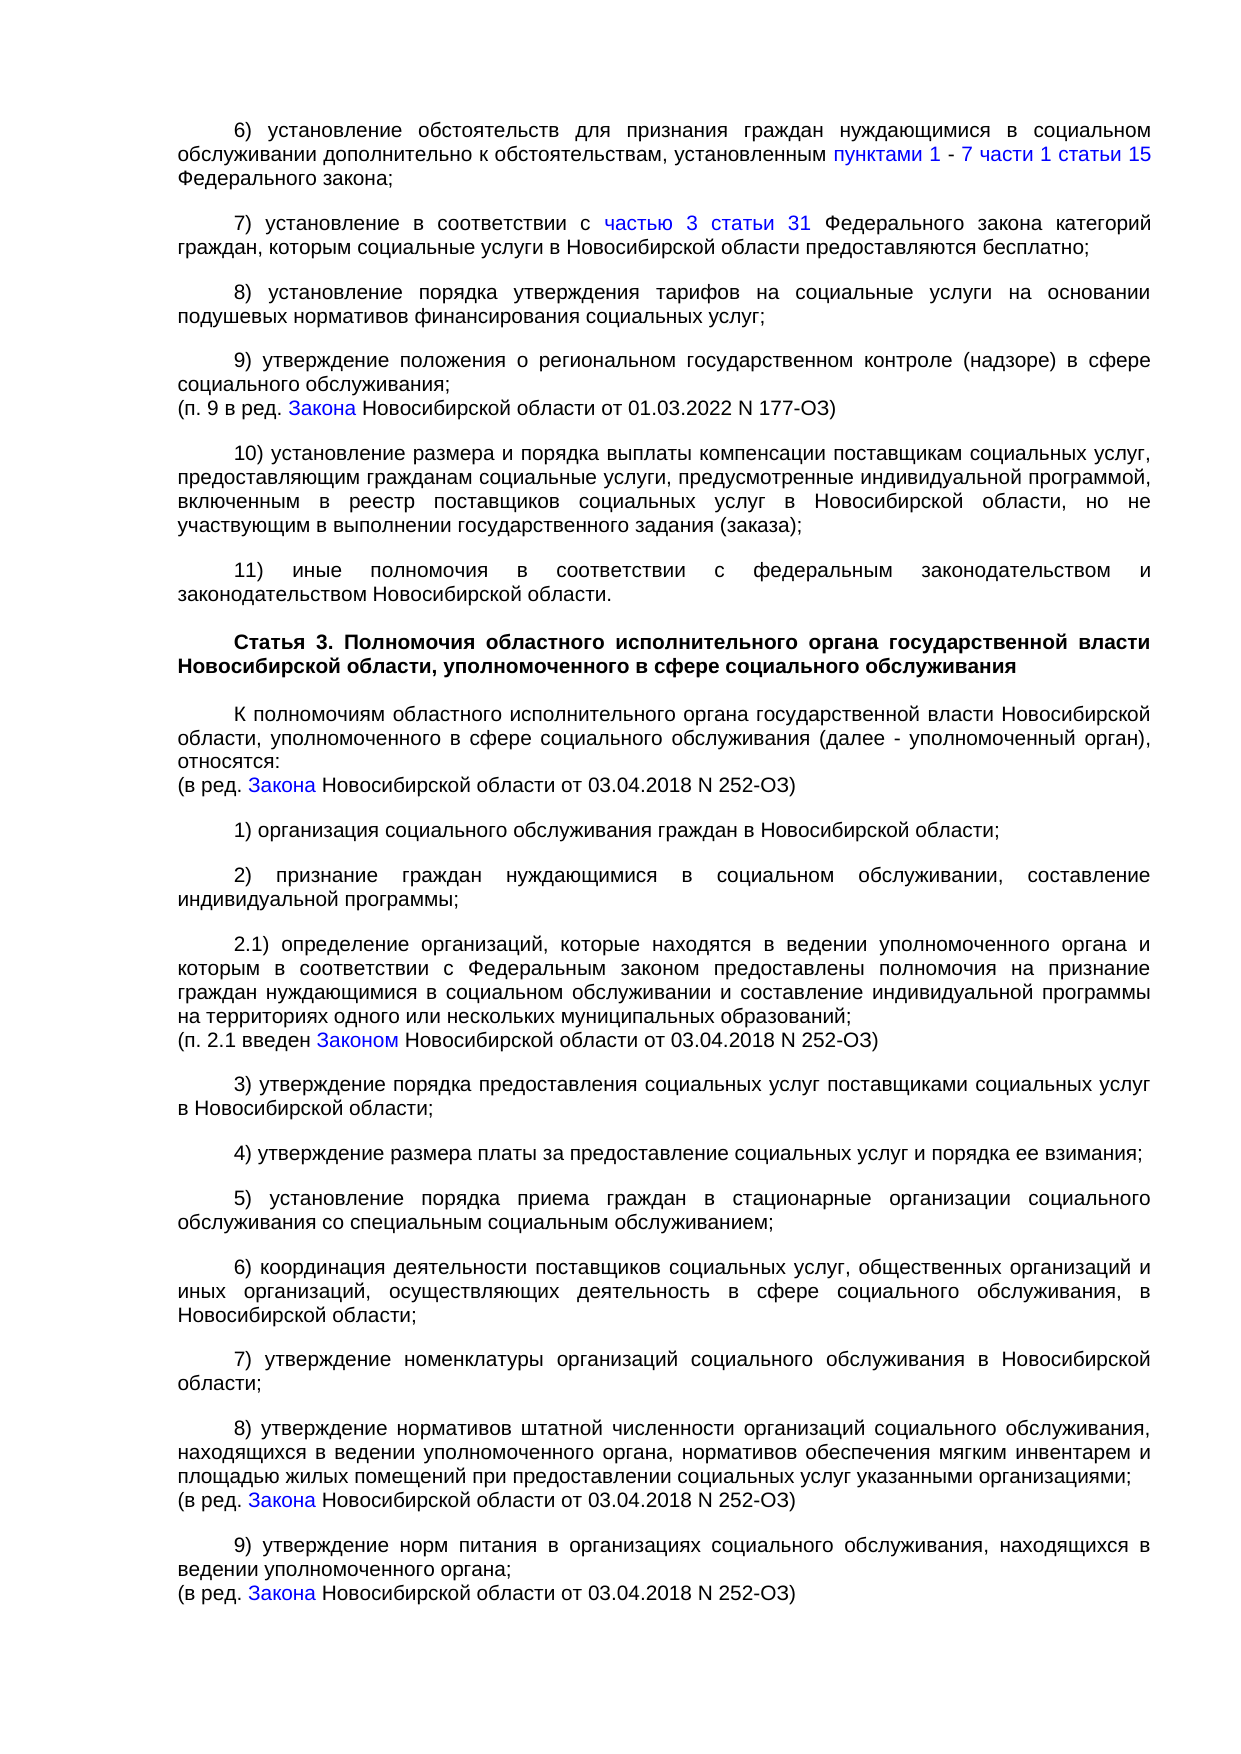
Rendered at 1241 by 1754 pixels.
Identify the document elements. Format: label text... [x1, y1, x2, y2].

text 2) признание граждан нуждающимися в социальном обслуживании, составление индивидуальной программы; [177, 863, 1152, 911]
text (в ред. Закона Новосибирской области от 03.04.2018 N 252-ОЗ) [177, 1488, 1152, 1512]
text 9) утверждение норм питания в организациях социального обслуживания, находящихся в ведении уполномоченного органа; [177, 1533, 1152, 1581]
text (в ред. Закона Новосибирской области от 03.04.2018 N 252-ОЗ) [177, 1581, 1152, 1604]
text (в ред. Закона Новосибирской области от 03.04.2018 N 252-ОЗ) [177, 773, 1152, 797]
text 1) организация социального обслуживания граждан в Новосибирской области; [177, 818, 1152, 842]
text 4) утверждение размера платы за предоставление социальных услуг и порядка ее взимания; [177, 1141, 1152, 1165]
text (п. 2.1 введен Законом Новосибирской области от 03.04.2018 N 252-ОЗ) [177, 1027, 1152, 1051]
text 6) координация деятельности поставщиков социальных услуг, общественных организаций и иных организаций, осуществляющих деятельность в сфере социального обслуживания, в Новосибирской области; [177, 1254, 1152, 1326]
text 7) утверждение номенклатуры организаций социального обслуживания в Новосибирской области; [177, 1347, 1152, 1395]
text К полномочиям областного исполнительного органа государственной власти Новосибирской области, уполномоченного в сфере социального обслуживания (далее - уполномоченный орган), относятся: [177, 701, 1152, 773]
text 9) утверждение положения о региональном государственном контроле (надзоре) в сфере социального обслуживания; [177, 348, 1152, 396]
text 7) установление в соответствии с частью 3 статьи 31 Федерального закона категорий граждан, которым социальные услуги в Новосибирской области предоставляются бесплатно; [177, 211, 1152, 259]
text 6) установление обстоятельств для признания граждан нуждающимися в социальном обслуживании дополнительно к обстоятельствам, установленным пунктами 1 - 7 части 1 статьи 15 Федерального закона; [177, 118, 1152, 190]
text 8) установление порядка утверждения тарифов на социальные услуги на основании подушевых нормативов финансирования социальных услуг; [177, 279, 1152, 327]
text 2.1) определение организаций, которые находятся в ведении уполномоченного органа и которым в соответствии с Федеральным законом предоставлены полномочия на признание граждан нуждающимися в социальном обслуживании и составление индивидуальной программы на территориях одного или нескольких муниципальных образований; [177, 932, 1152, 1027]
text (п. 9 в ред. Закона Новосибирской области от 01.03.2022 N 177-ОЗ) [177, 396, 1152, 420]
text 5) установление порядка приема граждан в стационарные организации социального обслуживания со специальным социальным обслуживанием; [177, 1186, 1152, 1234]
text 3) утверждение порядка предоставления социальных услуг поставщиками социальных услуг в Новосибирской области; [177, 1072, 1152, 1120]
text 10) установление размера и порядка выплаты компенсации поставщикам социальных услуг, предоставляющим гражданам социальные услуги, предусмотренные индивидуальной программой, включенным в реестр поставщиков социальных услуг в Новосибирской области, но не участвующим в выполнении государственного задания (заказа); [177, 441, 1152, 537]
text 11) иные полномочия в соответствии с федеральным законодательством и законодательством Новосибирской области. [177, 558, 1152, 606]
title Статья 3. Полномочия областного исполнительного органа государственной власти Новосибирской области, уполномоченного в сфере социального обслуживания [177, 629, 1152, 677]
text 8) утверждение нормативов штатной численности организаций социального обслуживания, находящихся в ведении уполномоченного органа, нормативов обеспечения мягким инвентарем и площадью жилых помещений при предоставлении социальных услуг указанными организациями; [177, 1416, 1152, 1488]
